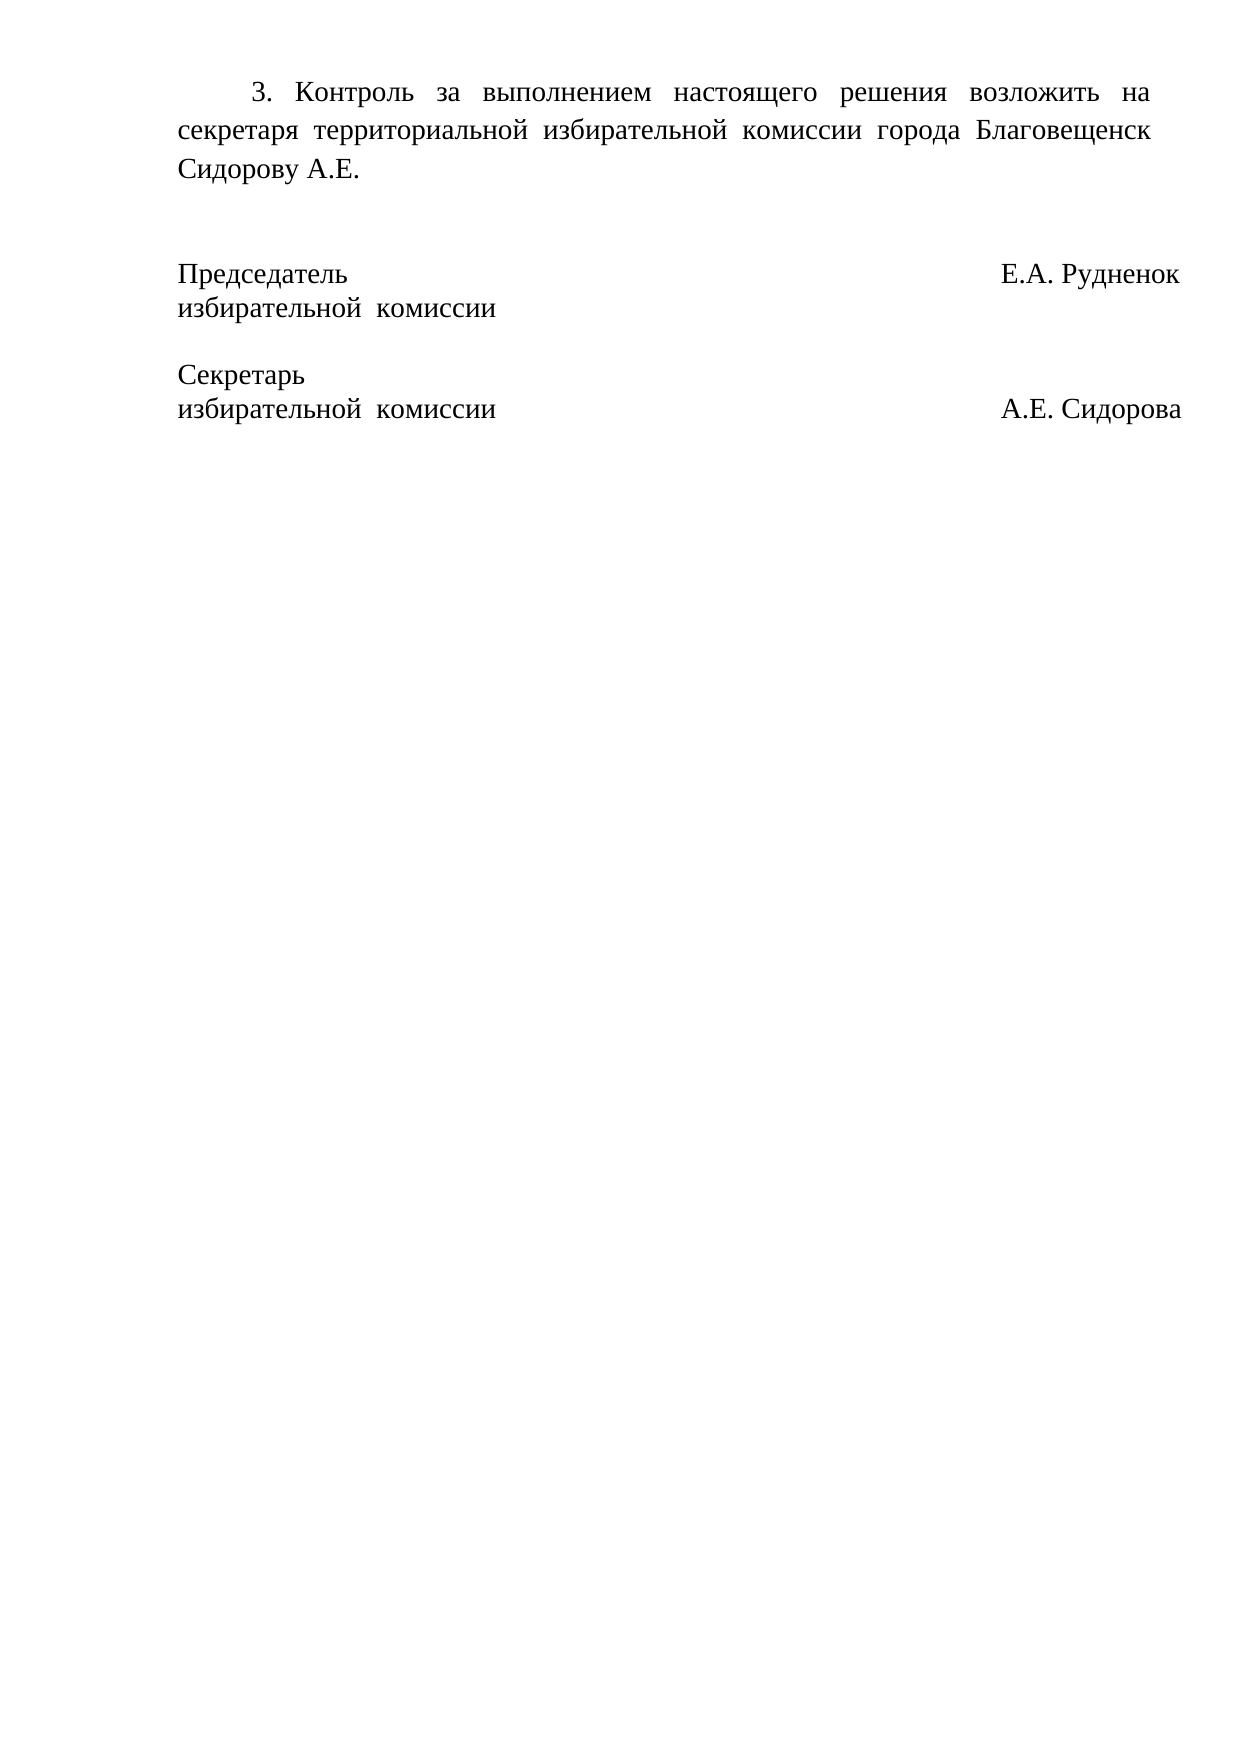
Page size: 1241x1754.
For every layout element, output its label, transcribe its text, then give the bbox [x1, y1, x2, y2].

table_header Е.А. Рудненок [989, 190, 1226, 357]
table_header Председатель избирательной комиссии [166, 190, 989, 357]
table_cell А.Е. Сидорова [989, 357, 1226, 424]
text 3. Контроль за выполнением настоящего решения возложить на секретаря территориальной избирательной комиссии города Благовещенск Сидорову А.Е. [177, 74, 1152, 184]
table_cell Секретарь избирательной комиссии [166, 357, 989, 424]
